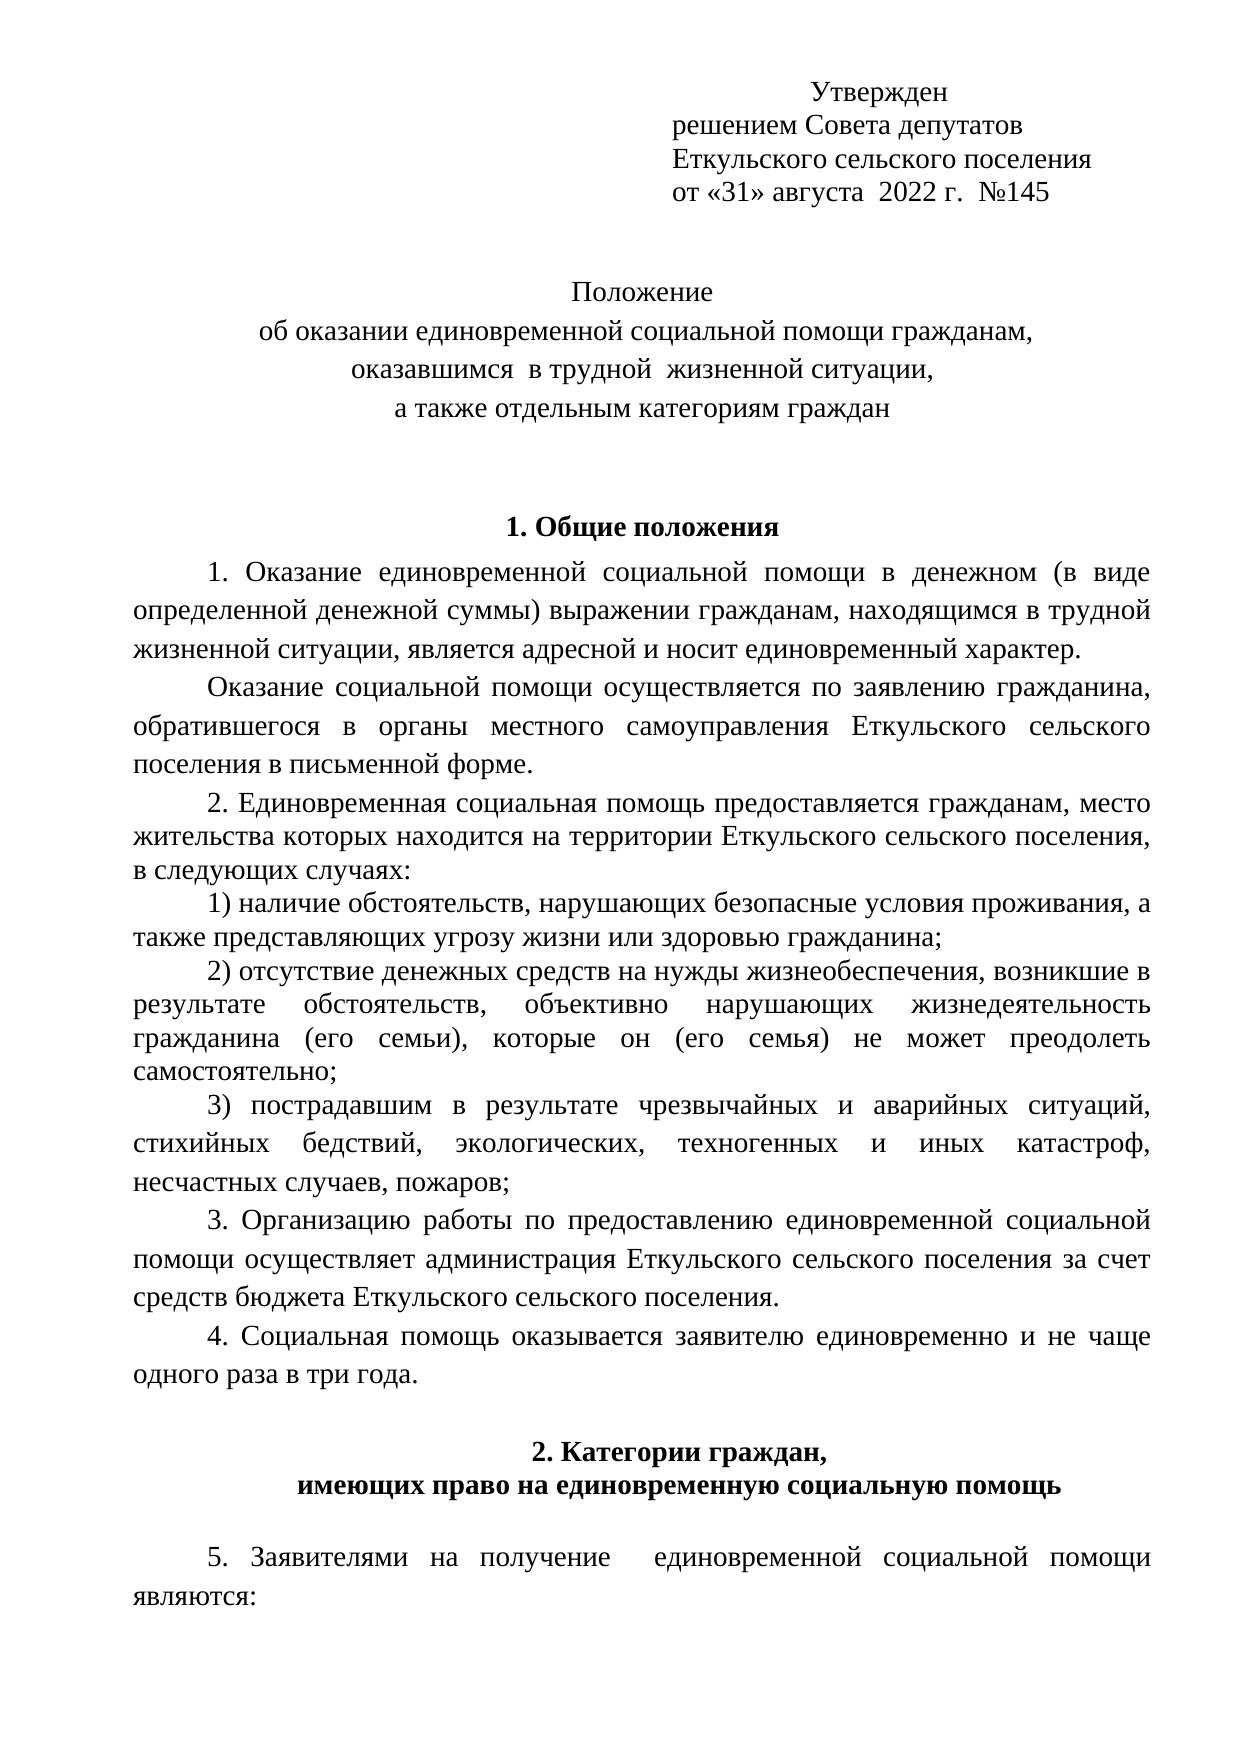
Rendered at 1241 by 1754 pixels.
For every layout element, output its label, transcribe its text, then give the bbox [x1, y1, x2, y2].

subtitle 2. Категории граждан, [133, 1434, 1152, 1467]
title решением Совета депутатов [133, 107, 1152, 141]
title от «31» августа 2022 г. №145 [133, 174, 1152, 208]
text 3. Организацию работы по предоставлению единовременной социальной помощи осуществляет администрация Еткульского сельского поселения за счет средств бюджета Еткульского сельского поселения. [133, 1202, 1152, 1313]
subtitle 1. Общие положения [133, 509, 1152, 542]
text 5. Заявителями на получение единовременной социальной помощи являются: [133, 1539, 1152, 1611]
text 1) наличие обстоятельств, нарушающих безопасные условия проживания, а также представляющих угрозу жизни или здоровью гражданина; [133, 886, 1152, 953]
text об оказании единовременной социальной помощи гражданам, [133, 313, 1152, 347]
title Утвержден [133, 74, 1152, 107]
title Еткульского сельского поселения [133, 141, 1152, 174]
text 1. Оказание единовременной социальной помощи в денежном (в виде определенной денежной суммы) выражении гражданам, находящимся в трудной жизненной ситуации, является адресной и носит единовременный характер. [133, 554, 1152, 664]
text а также отдельным категориям граждан [133, 390, 1152, 424]
text оказавшимся в трудной жизненной ситуации, [133, 352, 1152, 385]
text Оказание социальной помощи осуществляется по заявлению гражданина, обратившегося в органы местного самоуправления Еткульского сельского поселения в письменной форме. [133, 669, 1152, 780]
text 2) отсутствие денежных средств на нужды жизнеобеспечения, возникшие в результате обстоятельств, объективно нарушающих жизнедеятельность гражданина (его семьи), которые он (его семья) не может преодолеть самостоятельно; [133, 953, 1152, 1087]
text Положение [133, 274, 1152, 308]
subtitle имеющих право на единовременную социальную помощь [133, 1467, 1152, 1501]
text 2. Единовременная социальная помощь предоставляется гражданам, место жительства которых находится на территории Еткульского сельского поселения, в следующих случаях: [133, 785, 1152, 886]
text 4. Социальная помощь оказывается заявителю единовременно и не чаще одного раза в три года. [133, 1318, 1152, 1390]
text 3) пострадавшим в результате чрезвычайных и аварийных ситуаций, стихийных бедствий, экологических, техногенных и иных катастроф, несчастных случаев, пожаров; [133, 1087, 1152, 1197]
